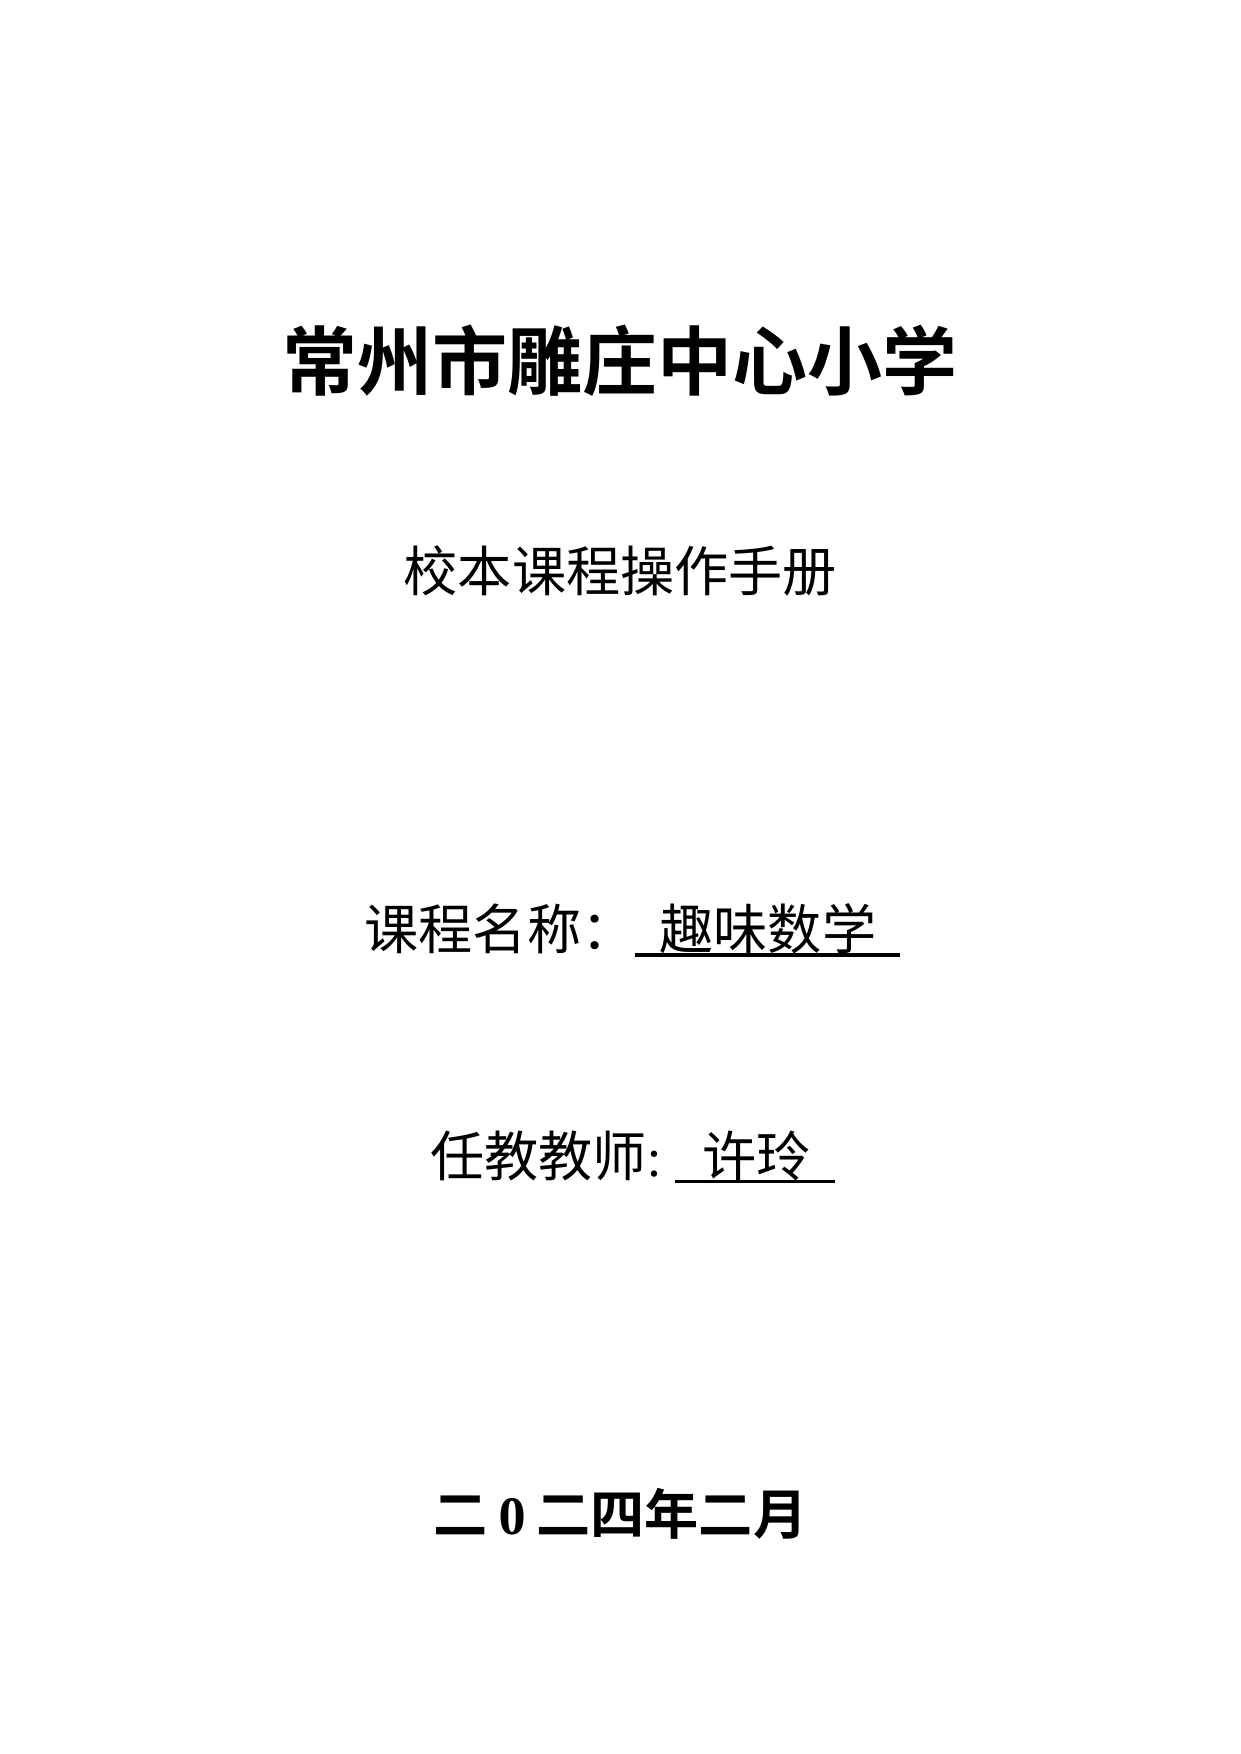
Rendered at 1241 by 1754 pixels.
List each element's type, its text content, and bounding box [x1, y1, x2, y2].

text 二0二四年二月 [187, 1462, 1053, 1559]
text 课程名称： 趣味数学 [187, 877, 1053, 974]
text 校本课程操作手册 [187, 519, 1053, 617]
text 常州市雕庄中心小学 [187, 292, 1053, 422]
text 任教教师: 许玲 [187, 1104, 1053, 1202]
